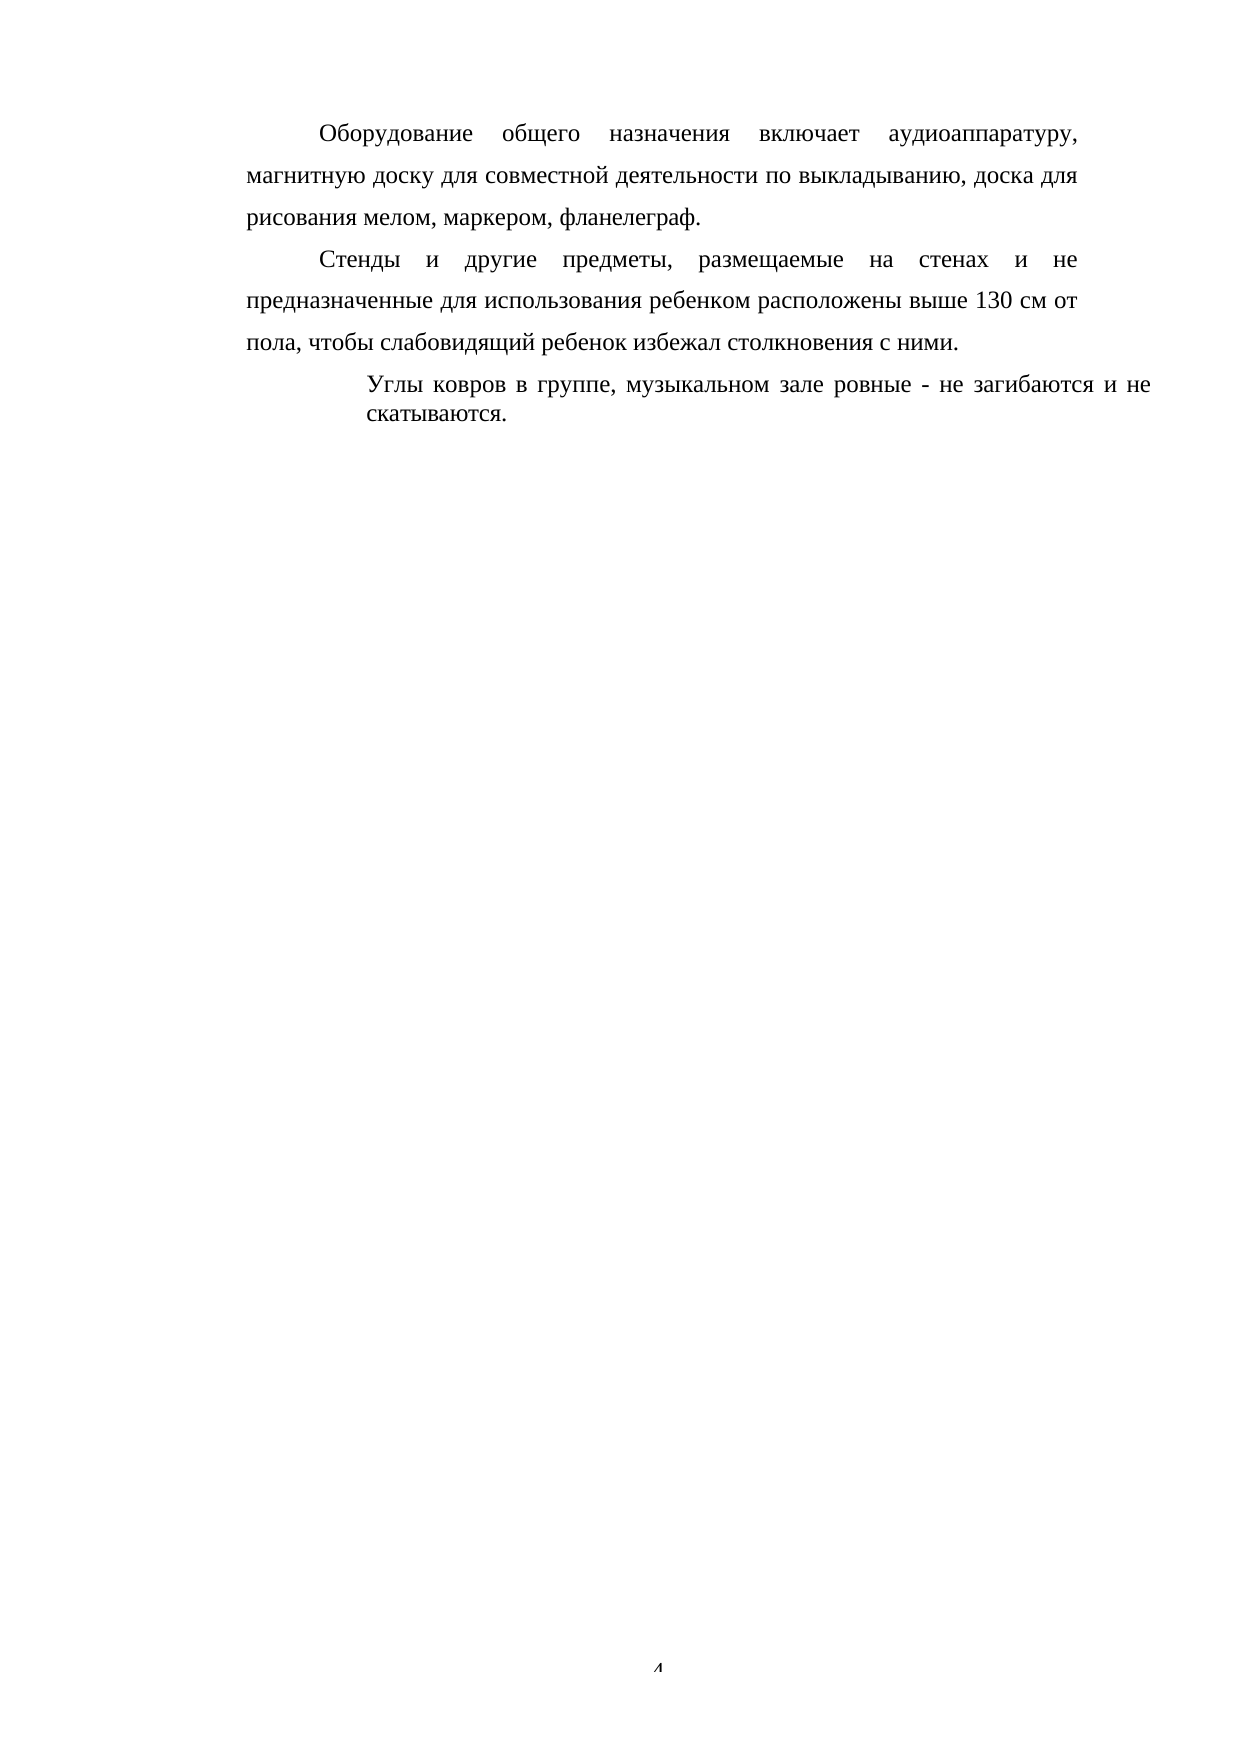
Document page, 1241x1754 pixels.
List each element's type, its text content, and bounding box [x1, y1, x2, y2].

text Оборудование общего назначения включает аудиоаппаратуру, магнитную доску для совместной деятельности по выкладыванию, доска для рисования мелом, маркером, фланелеграф. [246, 118, 1078, 231]
text Углы ковров в группе, музыкальном зале ровные - не загибаются и не скатываются. [366, 369, 1152, 427]
text Стенды и другие предметы, размещаемые на стенах и не предназначенные для использования ребенком расположены выше 130 см от пола, чтобы слабовидящий ребенок избежал столкновения с ними. [246, 244, 1078, 356]
